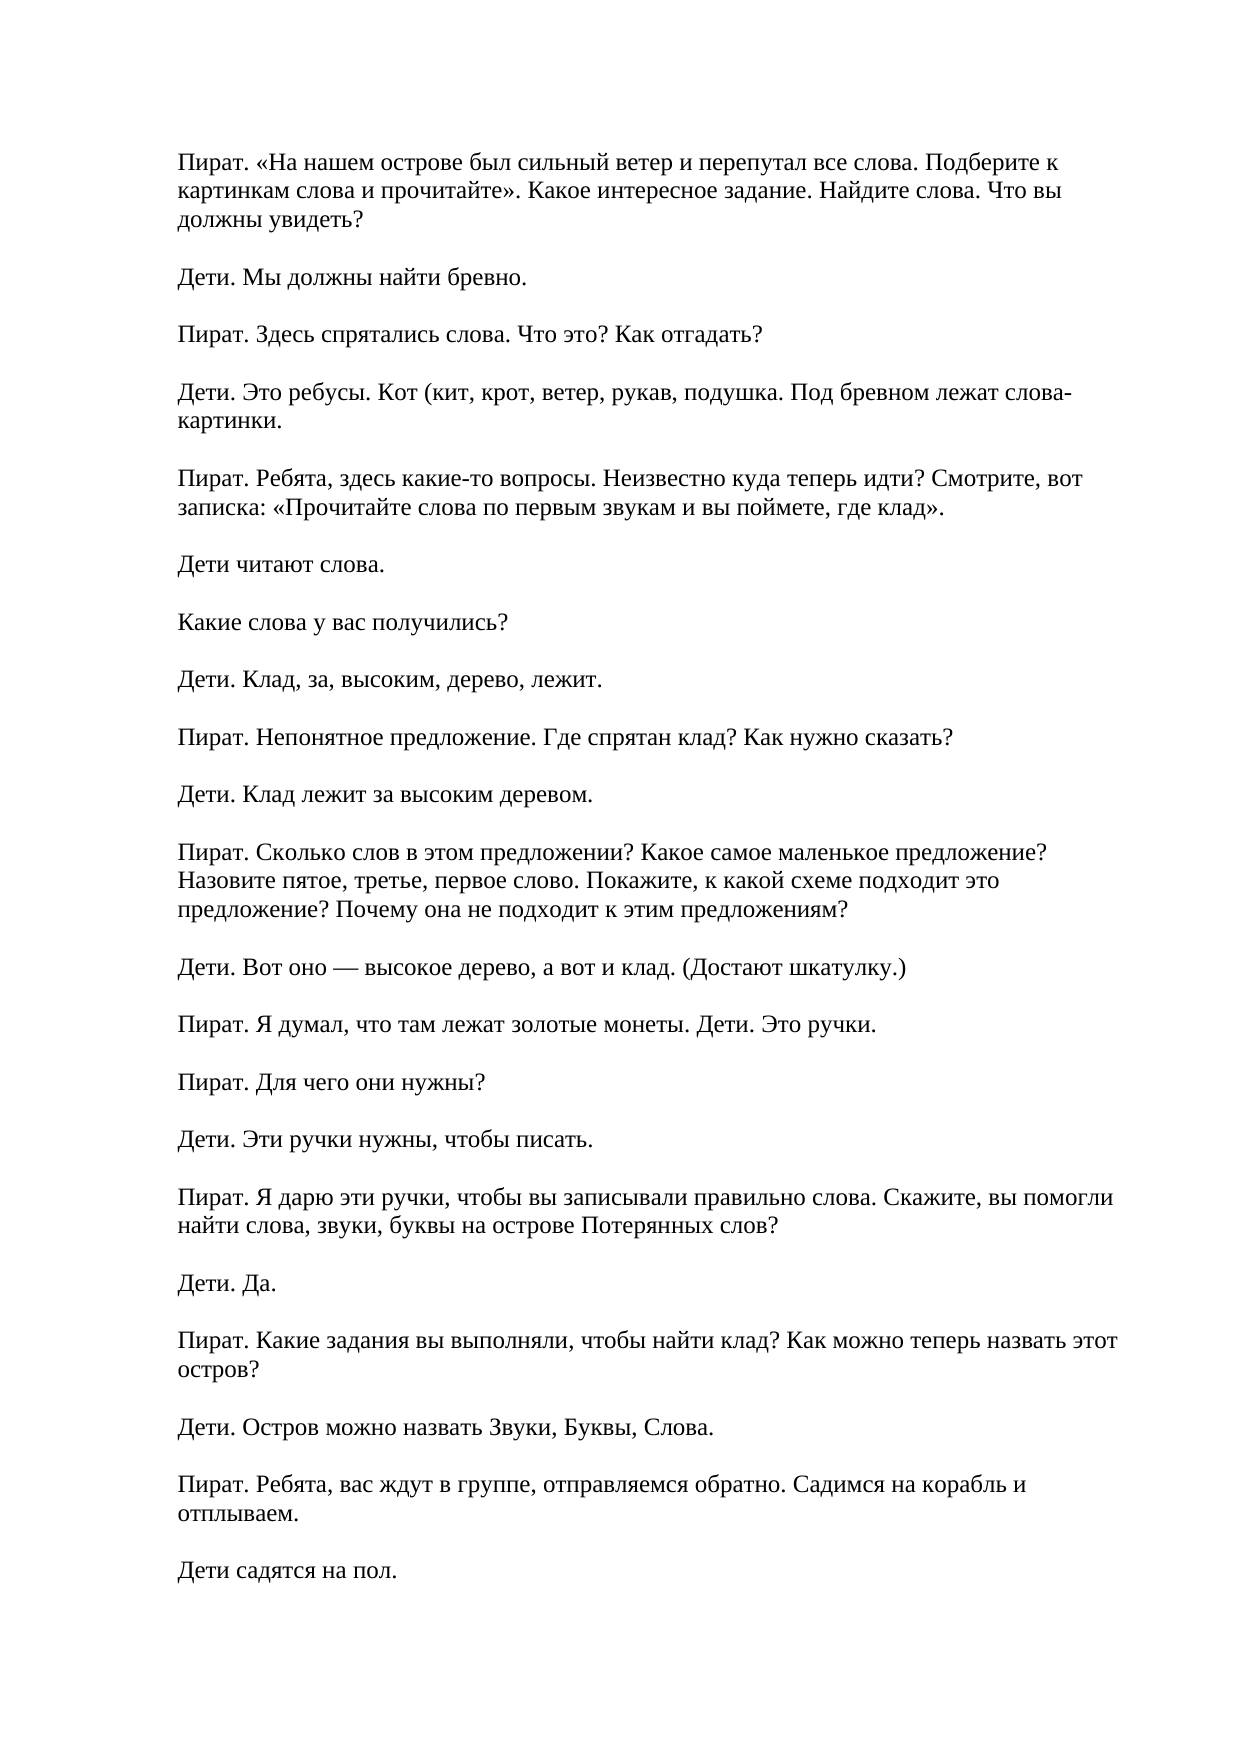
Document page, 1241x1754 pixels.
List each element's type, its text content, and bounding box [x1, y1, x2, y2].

text Дети. Да. [177, 1268, 1152, 1297]
text Пират. «На нашем острове был сильный ветер и перепутал все слова. Подберите к картинкам слова и прочитайте». Какое интересное задание. Найдите слова. Что вы должны увидеть? [177, 147, 1152, 233]
text Дети читают слова. [177, 549, 1152, 578]
text Дети. Клад лежит за высоким деревом. [177, 779, 1152, 808]
text Дети. Эти ручки нужны, чтобы писать. [177, 1124, 1152, 1153]
text Пират. Ребята, вас ждут в группе, отправляемся обратно. Садимся на корабль и отплываем. [177, 1469, 1152, 1527]
text Какие слова у вас получились? [177, 607, 1152, 636]
text Пират. Сколько слов в этом предложении? Какое самое маленькое предложение? Назовите пятое, третье, первое слово. Покажите, к какой схеме подходит это предложение? Почему она не подходит к этим предложениям? [177, 837, 1152, 923]
text Дети. Мы должны найти бревно. [177, 262, 1152, 291]
text Пират. Я дарю эти ручки, чтобы вы записывали правильно слова. Скажите, вы помогли найти слова, звуки, буквы на острове Потерянных слов? [177, 1182, 1152, 1239]
text Дети. Остров можно назвать Звуки, Буквы, Слова. [177, 1412, 1152, 1441]
text Дети. Вот оно — высокое дерево, а вот и клад. (Достают шкатулку.) [177, 952, 1152, 981]
text Пират. Ребята, здесь какие-то вопросы. Неизвестно куда теперь идти? Смотрите, вот записка: «Прочитайте слова по первым звукам и вы поймете, где клад». [177, 463, 1152, 521]
text Дети садятся на пол. [177, 1556, 1152, 1584]
text Пират. Какие задания вы выполняли, чтобы найти клад? Как можно теперь назвать этот остров? [177, 1326, 1152, 1383]
text Пират. Я думал, что там лежат золотые монеты. Дети. Это ручки. [177, 1009, 1152, 1038]
text Пират. Для чего они нужны? [177, 1067, 1152, 1096]
text Дети. Это ребусы. Кот (кит, крот, ветер, рукав, подушка. Под бревном лежат слова-картинки. [177, 377, 1152, 434]
text Пират. Здесь спрятались слова. Что это? Как отгадать? [177, 319, 1152, 348]
text Пират. Непонятное предложение. Где спрятан клад? Как нужно сказать? [177, 722, 1152, 751]
text Дети. Клад, за, высоким, дерево, лежит. [177, 664, 1152, 693]
